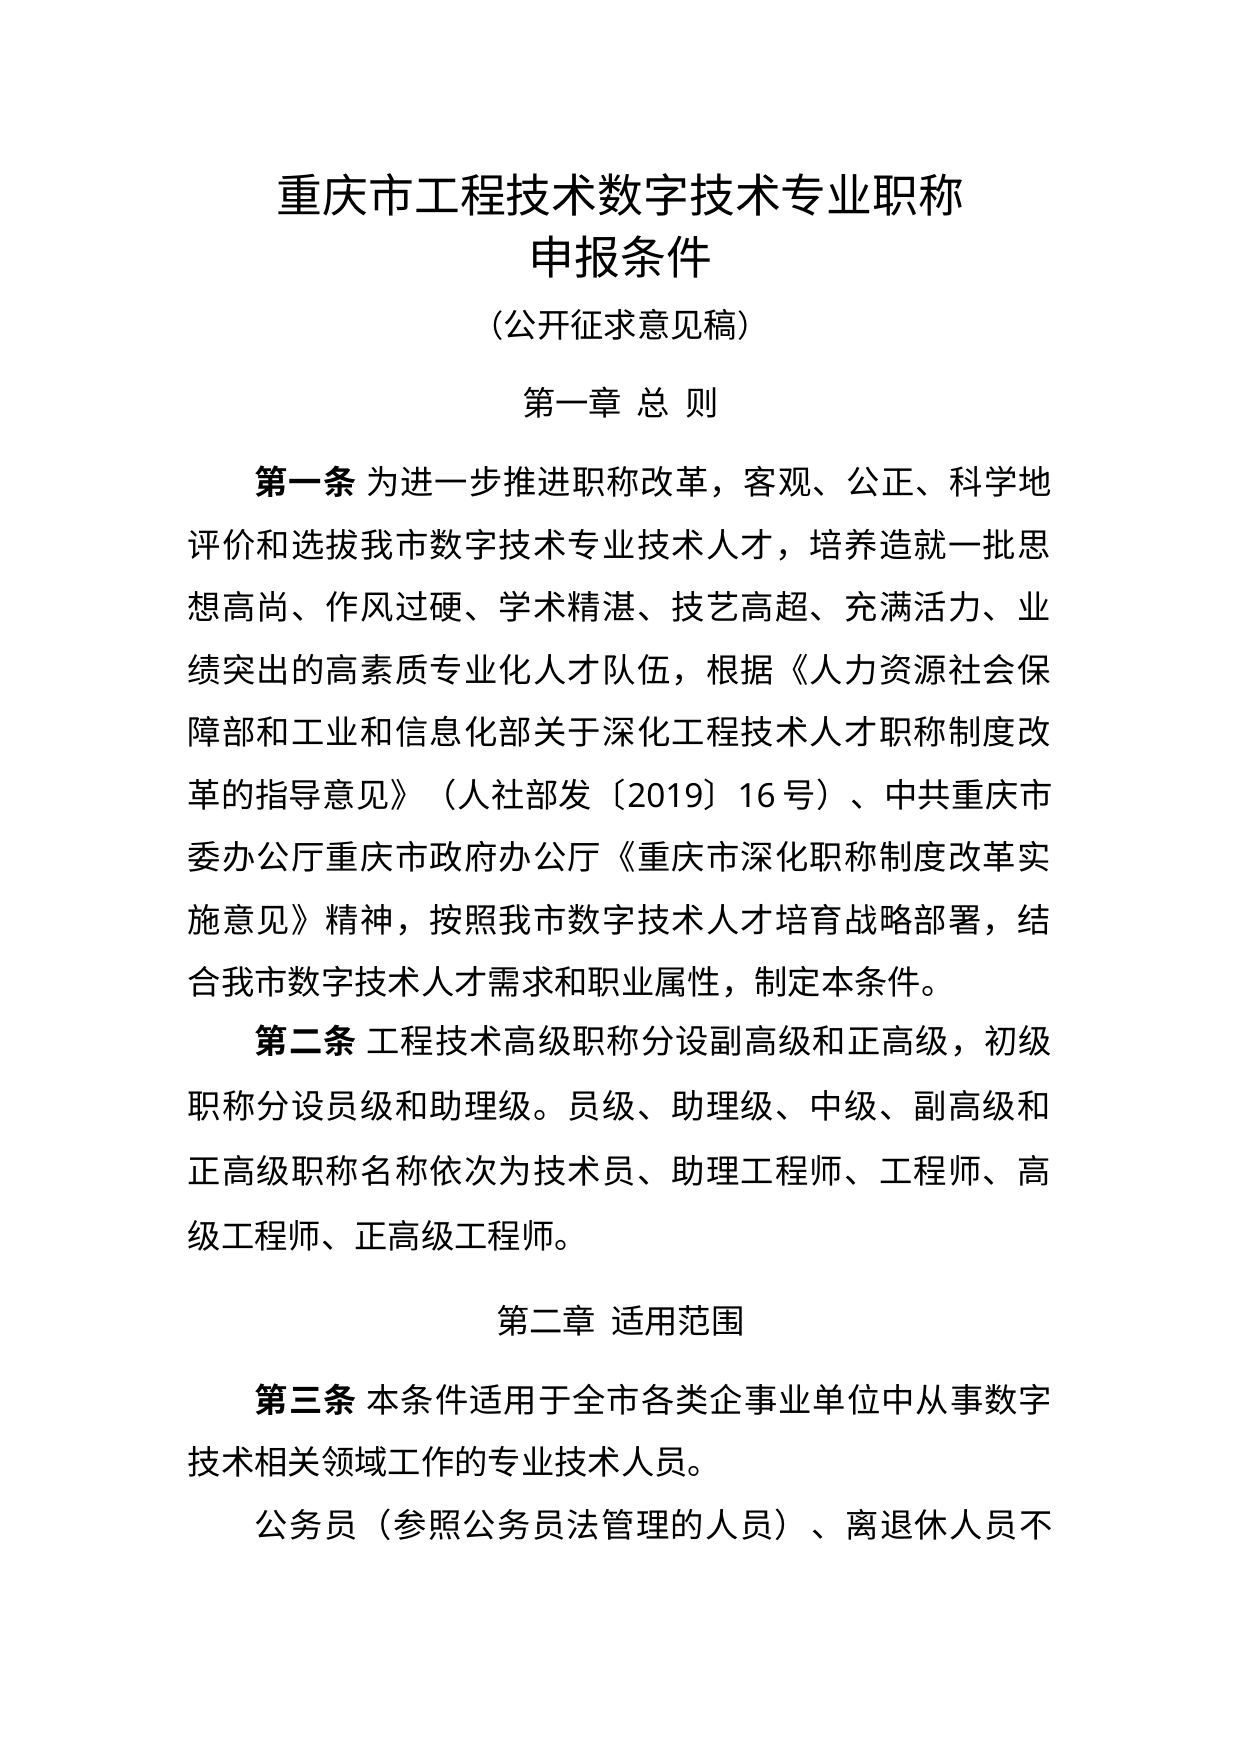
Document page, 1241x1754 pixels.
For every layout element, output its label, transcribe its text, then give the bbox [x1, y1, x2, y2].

text 第一条 为进一步推进职称改革，客观、公正、科学地评价和选拔我市数字技术专业技术人才，培养造就一批思想高尚、作风过硬、学术精湛、技艺高超、充满活力、业绩突出的高素质专业化人才队伍，根据《人力资源社会保障部和工业和信息化部关于深化工程技术人才职称制度改革的指导意见》（人社部发〔2019〕16号）、中共重庆市委办公厅重庆市政府办公厅《重庆市深化职称制度改革实施意见》精神，按照我市数字技术人才培育战略部署，结合我市数字技术人才需求和职业属性，制定本条件。 [187, 444, 1053, 1007]
text 申报条件 [187, 224, 1053, 287]
text 第二章 适用范围 [187, 1283, 1053, 1346]
text （公开征求意见稿） [187, 287, 1053, 349]
text 第一章 总 则 [187, 366, 1053, 428]
text 重庆市工程技术数字技术专业职称 [187, 162, 1053, 224]
text 第二条 工程技术高级职称分设副高级和正高级，初级职称分设员级和助理级。员级、助理级、中级、副高级和正高级职称名称依次为技术员、助理工程师、工程师、高级工程师、正高级工程师。 [187, 1007, 1053, 1267]
text 第三条 本条件适用于全市各类企事业单位中从事数字技术相关领域工作的专业技术人员。 [187, 1362, 1053, 1487]
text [187, 1487, 1053, 1549]
